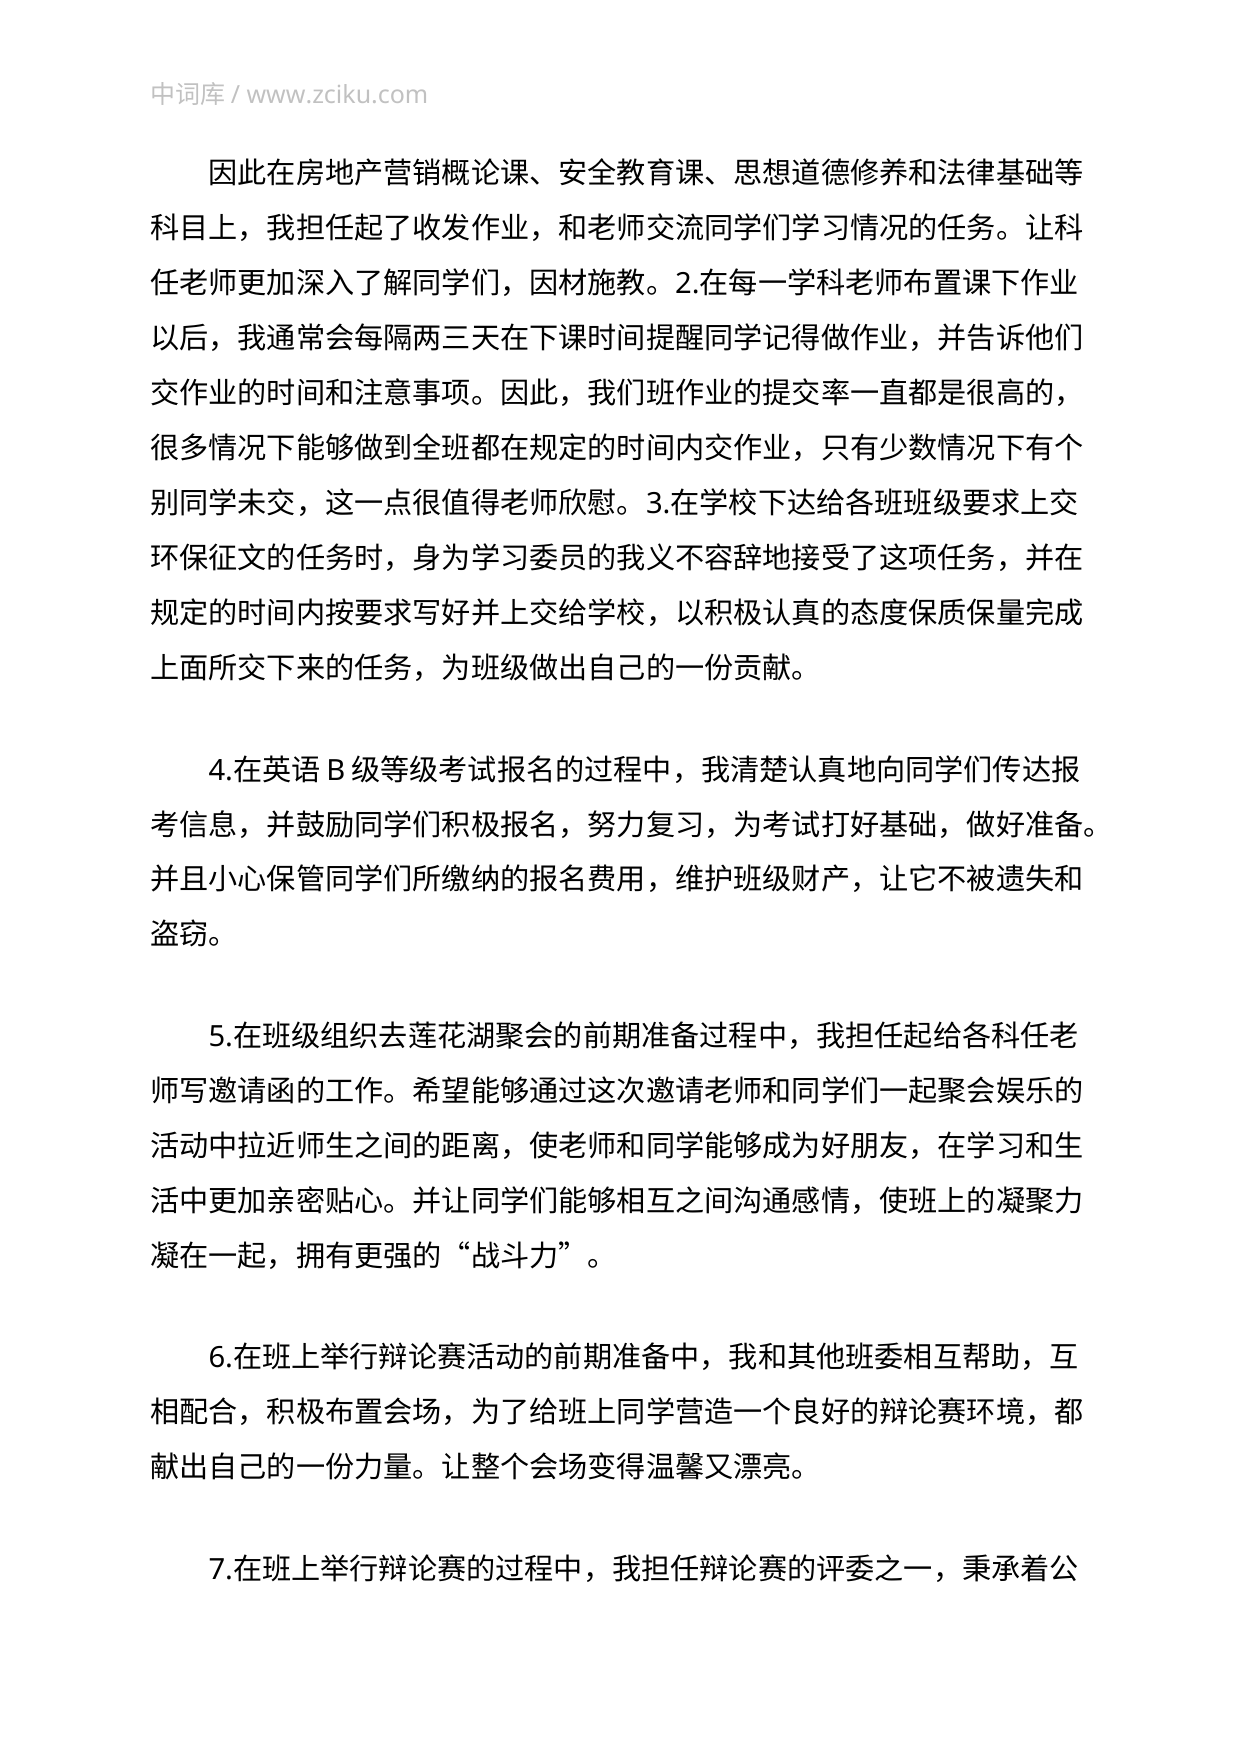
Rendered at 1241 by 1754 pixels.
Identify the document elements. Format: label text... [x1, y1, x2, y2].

text 因此在房地产营销概论课、安全教育课、思想道德修养和法律基础等科目上，我担任起了收发作业，和老师交流同学们学习情况的任务。让科任老师更加深入了解同学们，因材施教。2.在每一学科老师布置课下作业以后，我通常会每隔两三天在下课时间提醒同学记得做作业，并告诉他们交作业的时间和注意事项。因此，我们班作业的提交率一直都是很高的，很多情况下能够做到全班都在规定的时间内交作业，只有少数情况下有个别同学未交，这一点很值得老师欣慰。3.在学校下达给各班班级要求上交环保征文的任务时，身为学习委员的我义不容辞地接受了这项任务，并在规定的时间内按要求写好并上交给学校，以积极认真的态度保质保量完成上面所交下来的任务，为班级做出自己的一份贡献。 [150, 150, 1090, 687]
text 5.在班级组织去莲花湖聚会的前期准备过程中，我担任起给各科任老师写邀请函的工作。希望能够通过这次邀请老师和同学们一起聚会娱乐的活动中拉近师生之间的距离，使老师和同学能够成为好朋友，在学习和生活中更加亲密贴心。并让同学们能够相互之间沟通感情，使班上的凝聚力凝在一起，拥有更强的“战斗力”。 [150, 1013, 1090, 1274]
text 4.在英语B级等级考试报名的过程中，我清楚认真地向同学们传达报考信息，并鼓励同学们积极报名，努力复习，为考试打好基础，做好准备。并且小心保管同学们所缴纳的报名费用，维护班级财产，让它不被遗失和盗窃。 [150, 746, 1090, 953]
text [150, 1546, 1090, 1588]
text 6.在班上举行辩论赛活动的前期准备中，我和其他班委相互帮助，互相配合，积极布置会场，为了给班上同学营造一个良好的辩论赛环境，都献出自己的一份力量。让整个会场变得温馨又漂亮。 [150, 1334, 1090, 1486]
